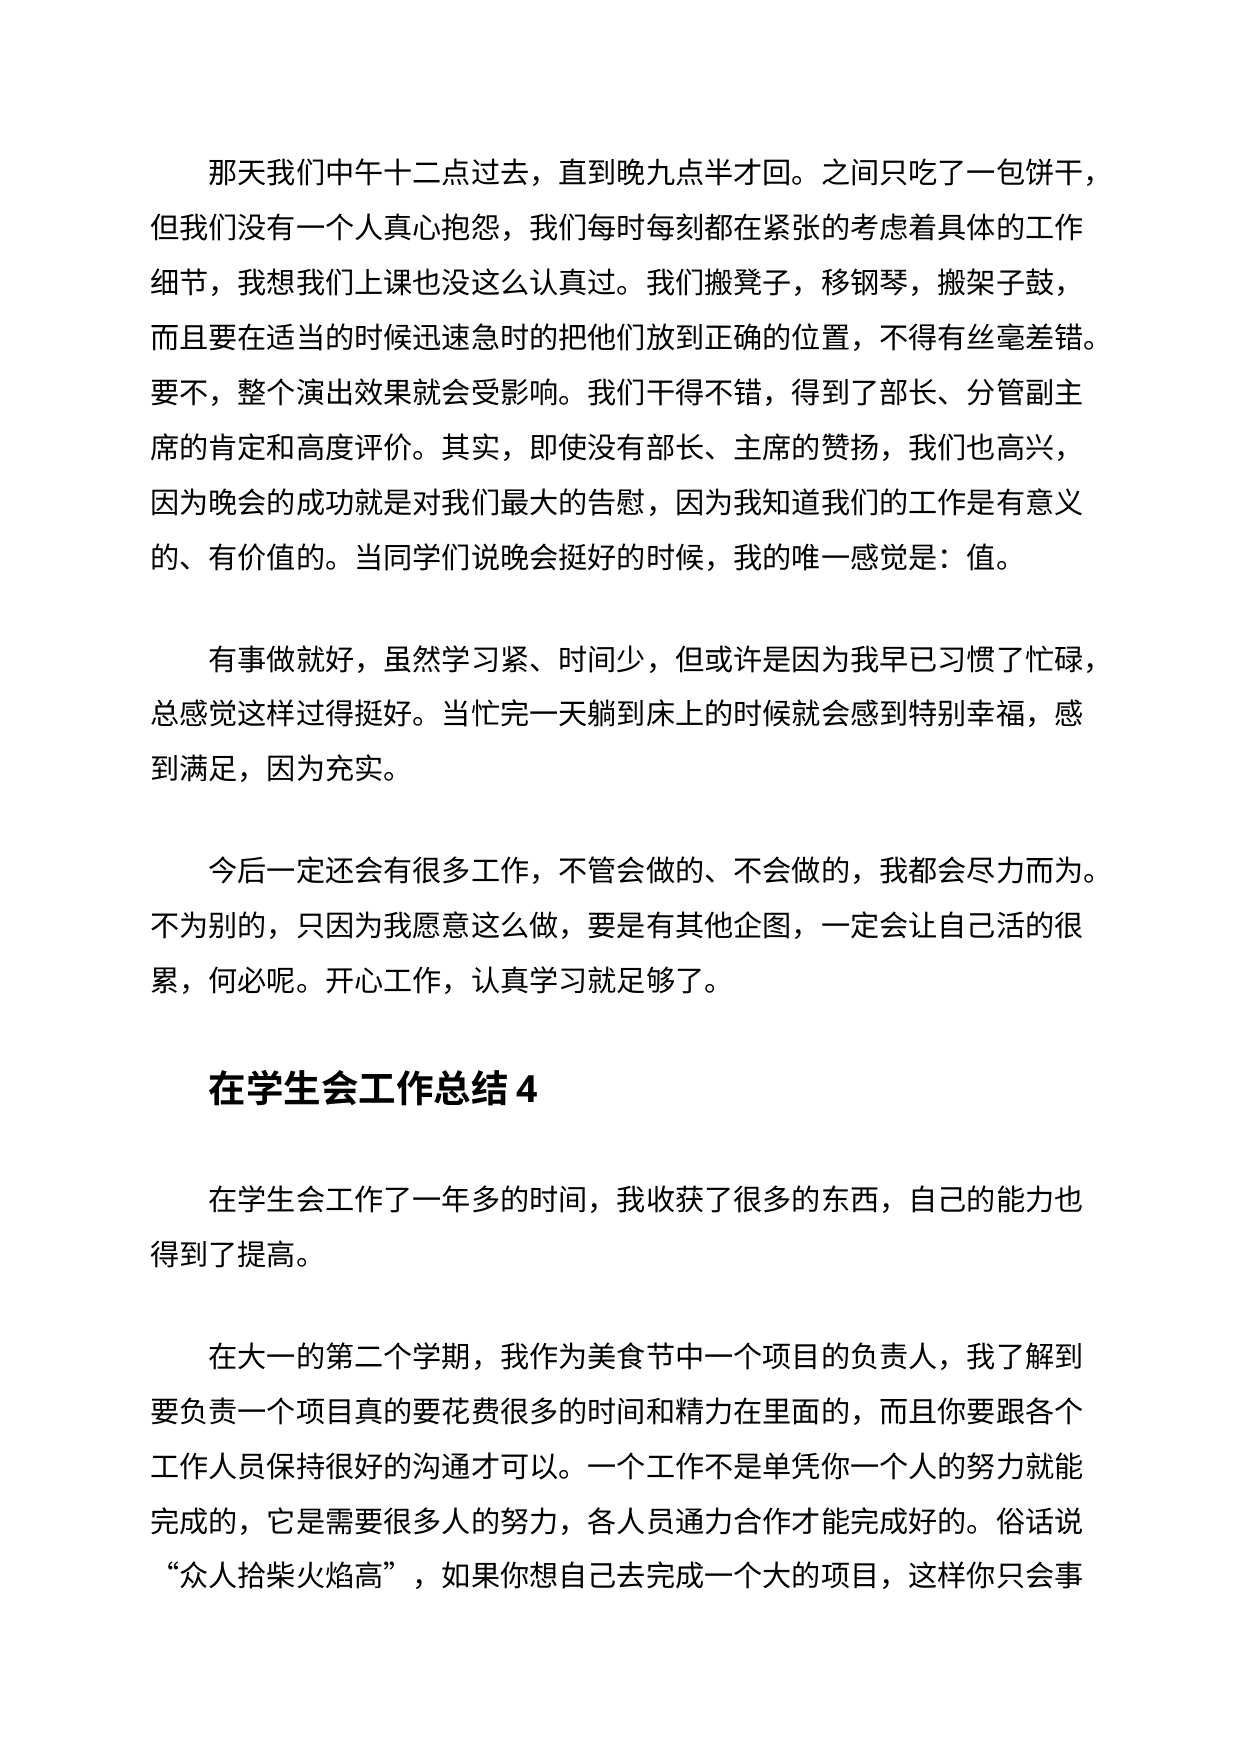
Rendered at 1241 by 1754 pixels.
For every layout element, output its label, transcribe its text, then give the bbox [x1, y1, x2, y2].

text 有事做就好，虽然学习紧、时间少，但或许是因为我早已习惯了忙碌，总感觉这样过得挺好。当忙完一天躺到床上的时候就会感到特别幸福，感到满足，因为充实。 [150, 636, 1090, 788]
text 那天我们中午十二点过去，直到晚九点半才回。之间只吃了一包饼干，但我们没有一个人真心抱怨，我们每时每刻都在紧张的考虑着具体的工作细节，我想我们上课也没这么认真过。我们搬凳子，移钢琴，搬架子鼓，而且要在适当的时候迅速急时的把他们放到正确的位置，不得有丝毫差错。要不，整个演出效果就会受影响。我们干得不错，得到了部长、分管副主席的肯定和高度评价。其实，即使没有部长、主席的赞扬，我们也高兴，因为晚会的成功就是对我们最大的告慰，因为我知道我们的工作是有意义的、有价值的。当同学们说晚会挺好的时候，我的唯一感觉是：值。 [150, 150, 1090, 577]
text 在学生会工作总结4 [150, 1059, 1090, 1114]
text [150, 1333, 1090, 1595]
text 今后一定还会有很多工作，不管会做的、不会做的，我都会尽力而为。不为别的，只因为我愿意这么做，要是有其他企图，一定会让自己活的很累，何必呢。开心工作，认真学习就足够了。 [150, 848, 1090, 1000]
text 在学生会工作了一年多的时间，我收获了很多的东西，自己的能力也得到了提高。 [150, 1177, 1090, 1274]
